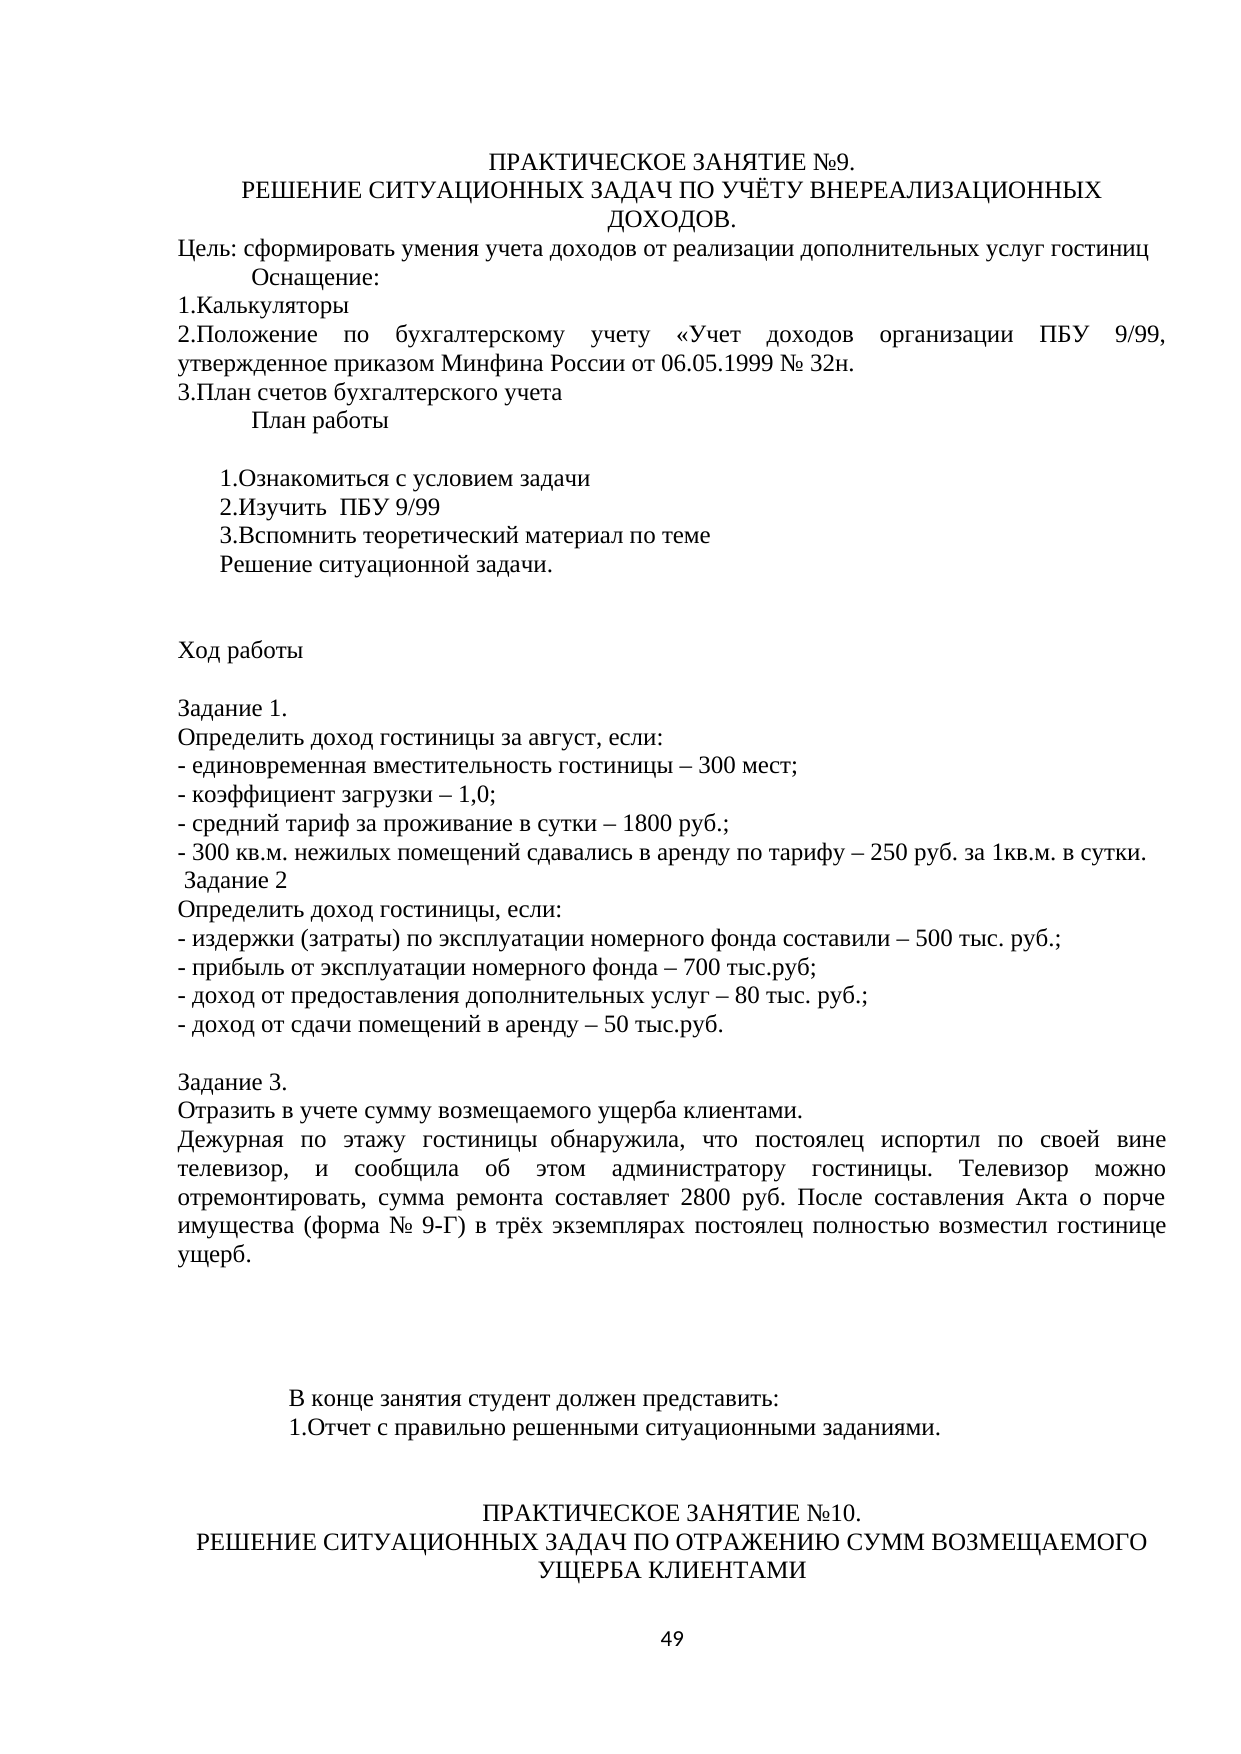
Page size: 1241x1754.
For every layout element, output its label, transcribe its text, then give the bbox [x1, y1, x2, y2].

text Дежурная по этажу гостиницы обнаружила, что постоялец испортил по своей вине телевизор, и сообщила об этом администратору гостиницы. Телевизор можно отремонтировать, сумма ремонта составляет 2800 руб. После составления Акта о порче имущества (форма № 9-Г) в трёх экземплярах постоялец полностью возместил гостинице ущерб. [177, 1124, 1167, 1268]
list РЕШЕНИЕ СИТУАЦИОННЫХ ЗАДАЧ ПО ОТРАЖЕНИЮ СУММ ВОЗМЕЩАЕМОГО УЩЕРБА КЛИЕНТАМИ [177, 1527, 1167, 1584]
text 1.Калькуляторы [177, 291, 1167, 319]
text Задание 1. [177, 693, 1167, 722]
text - издержки (затраты) по эксплуатации номерного фонда составили – 500 тыс. руб.; [177, 923, 1167, 952]
text Оснащение: [177, 262, 1167, 291]
text - прибыль от эксплуатации номерного фонда – 700 тыс.руб; [177, 952, 1167, 981]
text ПРАКТИЧЕСКОЕ ЗАНЯТИЕ №9. [177, 147, 1167, 176]
text - средний тариф за проживание в сутки – 1800 руб.; [177, 808, 1167, 837]
list ПРАКТИЧЕСКОЕ ЗАНЯТИЕ №10. [177, 1498, 1167, 1527]
text Цель: сформировать умения учета доходов от реализации дополнительных услуг гостиниц [177, 233, 1167, 262]
text - коэффициент загрузки – 1,0; [177, 779, 1167, 808]
text Отразить в учете сумму возмещаемого ущерба клиентами. [177, 1096, 1167, 1124]
text РЕШЕНИЕ СИТУАЦИОННЫХ ЗАДАЧ ПО УЧЁТУ ВНЕРЕАЛИЗАЦИОННЫХ ДОХОДОВ. [177, 176, 1167, 233]
list Решение ситуационной задачи. [219, 549, 1167, 578]
text Задание 2 [177, 866, 1167, 894]
list 2.Изучить ПБУ 9/99 [219, 492, 1167, 521]
text - доход от предоставления дополнительных услуг – 80 тыс. руб.; [177, 981, 1167, 1009]
list 3.Вспомнить теоретический материал по теме [219, 521, 1167, 549]
text План работы [177, 406, 1167, 434]
text - 300 кв.м. нежилых помещений сдавались в аренду по тарифу – 250 руб. за 1кв.м. в сутки. [177, 837, 1167, 866]
text - единовременная вместительность гостиницы – 300 мест; [177, 751, 1167, 779]
text Задание 3. [177, 1067, 1167, 1096]
list 1.Отчет с правильно решенными ситуационными заданиями. [288, 1412, 1167, 1441]
text Ход работы [177, 636, 1167, 664]
subtitle Определить доход гостиницы за август, если: [177, 722, 1167, 751]
text - доход от сдачи помещений в аренду – 50 тыс.руб. [177, 1009, 1167, 1038]
text 2.Положение по бухгалтерскому учету «Учет доходов организации ПБУ 9/99, утвержденное приказом Минфина России от 06.05.1999 № 32н. [177, 319, 1167, 377]
text Определить доход гостиницы, если: [177, 894, 1167, 923]
list В конце занятия студент должен представить: [177, 1383, 1167, 1412]
list 1.Ознакомиться с условием задачи [219, 463, 1167, 492]
text 3.План счетов бухгалтерского учета [177, 377, 1167, 406]
